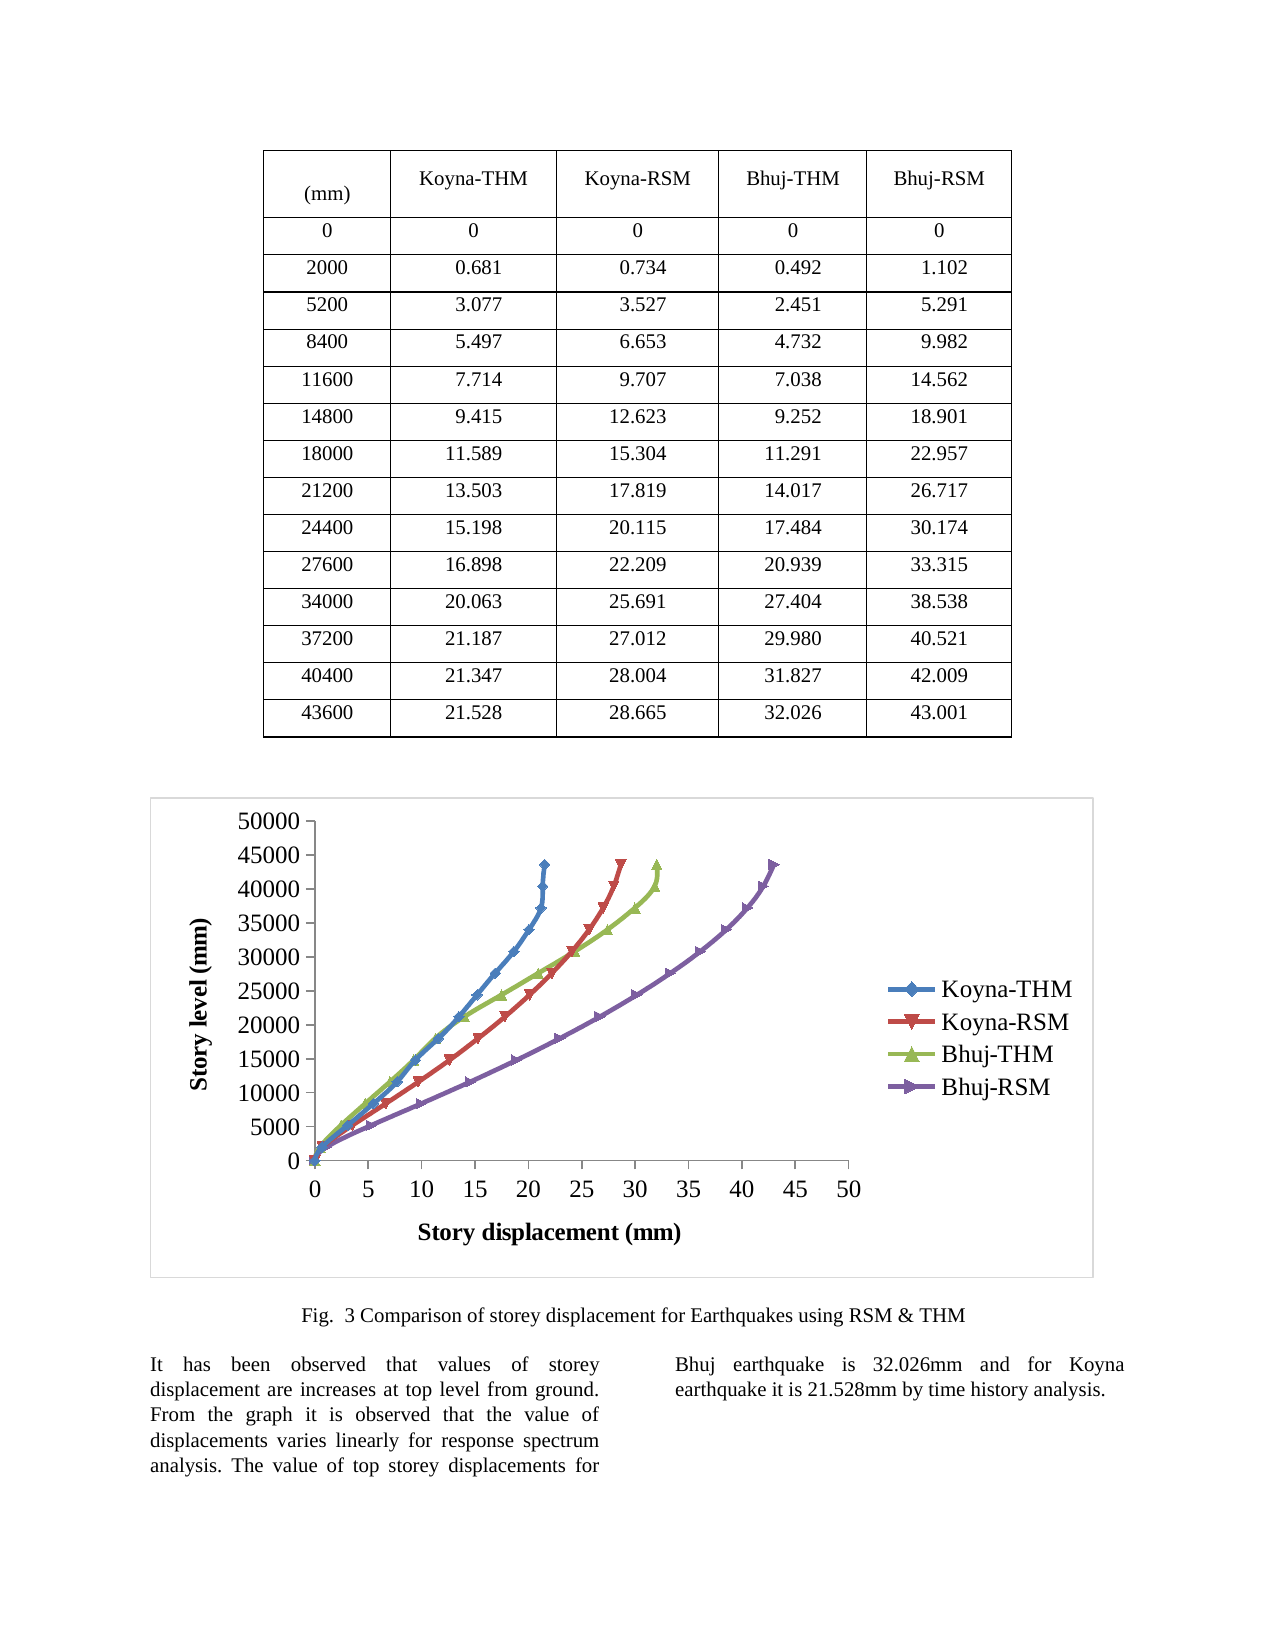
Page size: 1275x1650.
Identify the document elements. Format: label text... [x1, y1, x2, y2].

table_cell 38.538 [867, 589, 1011, 625]
table_cell 14.017 [719, 478, 866, 514]
table_cell 27600 [264, 552, 390, 588]
table_header Story level (mm) [264, 151, 390, 217]
table_cell 0.492 [719, 255, 866, 291]
table_cell 42.009 [867, 663, 1011, 699]
table_cell 14800 [264, 404, 390, 440]
table_cell 37200 [264, 626, 390, 662]
table_cell 12.623 [557, 404, 718, 440]
table_cell 20.063 [391, 589, 556, 625]
table_cell 4.732 [719, 330, 866, 366]
table_cell 7.714 [391, 367, 556, 403]
table_cell 21.347 [391, 663, 556, 699]
table_cell 17.484 [719, 515, 866, 551]
table_cell 26.717 [867, 478, 1011, 514]
table_cell 9.982 [867, 330, 1011, 366]
table_cell 16.898 [391, 552, 556, 588]
table_cell 0 [391, 218, 556, 254]
table_cell 0 [264, 218, 390, 254]
table_cell 0.681 [391, 255, 556, 291]
table_cell 17.819 [557, 478, 718, 514]
table_cell 21.528 [391, 700, 556, 736]
table_cell 28.004 [557, 663, 718, 699]
table_cell 9.707 [557, 367, 718, 403]
table_cell 6.653 [557, 330, 718, 366]
table_cell 15.304 [557, 441, 718, 477]
table_cell 20.115 [557, 515, 718, 551]
text Fig. 3 Comparison of storey displacement for Earthquakes using RSM & THM [150, 1303, 1125, 1327]
table_cell 40.521 [867, 626, 1011, 662]
table_cell 5.291 [867, 293, 1011, 328]
table_cell 11.589 [391, 441, 556, 477]
table_cell 28.665 [557, 700, 718, 736]
table_cell 1.102 [867, 255, 1011, 291]
table_cell 11.291 [719, 441, 866, 477]
table_cell 34000 [264, 589, 390, 625]
table_cell 24400 [264, 515, 390, 551]
table_cell 5200 [264, 293, 390, 328]
table_cell 9.252 [719, 404, 866, 440]
table_cell 20.939 [719, 552, 866, 588]
table_cell 18000 [264, 441, 390, 477]
table_cell 2.451 [719, 293, 866, 328]
table_cell 7.038 [719, 367, 866, 403]
table_cell 31.827 [719, 663, 866, 699]
table_cell 13.503 [391, 478, 556, 514]
table_cell 5.497 [391, 330, 556, 366]
table_cell 43600 [264, 700, 390, 736]
table_cell 32.026 [719, 700, 866, 736]
table_cell 22.957 [867, 441, 1011, 477]
table_cell 0.734 [557, 255, 718, 291]
table_cell Koyna-RSM [557, 151, 718, 217]
table_cell 43.001 [867, 700, 1011, 736]
table_cell 3.077 [391, 293, 556, 328]
table_cell 15.198 [391, 515, 556, 551]
table_cell 27.012 [557, 626, 718, 662]
table_cell 40400 [264, 663, 390, 699]
table_cell 14.562 [867, 367, 1011, 403]
table_cell 0 [557, 218, 718, 254]
table_cell Bhuj-THM [719, 151, 866, 217]
table_cell 2000 [264, 255, 390, 291]
table_cell 18.901 [867, 404, 1011, 440]
table_cell 33.315 [867, 552, 1011, 588]
text It has been observed that values of storey displacement are increases at top level from ground. From the graph it is observed that the value of displacements varies linearly for response spectrum analysis. The value of top storey displacements for Bhuj earthquake is 32.026mm and for Koyna earthquake it is 21.528mm by time history analysis. [150, 1352, 600, 1477]
table_cell Koyna-THM [391, 151, 556, 217]
table_cell 3.527 [557, 293, 718, 328]
table_cell 30.174 [867, 515, 1011, 551]
table_cell 21200 [264, 478, 390, 514]
table_cell 0 [867, 218, 1011, 254]
table_cell 29.980 [719, 626, 866, 662]
table_cell 25.691 [557, 589, 718, 625]
text It has been observed that values of storey displacement are increases at top level from ground. From the graph it is observed that the value of displacements varies linearly for response spectrum analysis. The value of top storey displacements for Bhuj earthquake is 32.026mm and for Koyna earthquake it is 21.528mm by time history analysis. [675, 1352, 1125, 1401]
table_cell 11600 [264, 367, 390, 403]
table_cell 27.404 [719, 589, 866, 625]
table_cell 21.187 [391, 626, 556, 662]
table_cell 0 [719, 218, 866, 254]
table_cell 9.415 [391, 404, 556, 440]
table_cell 22.209 [557, 552, 718, 588]
table_cell 8400 [264, 330, 390, 366]
table_cell Bhuj-RSM [867, 151, 1011, 217]
